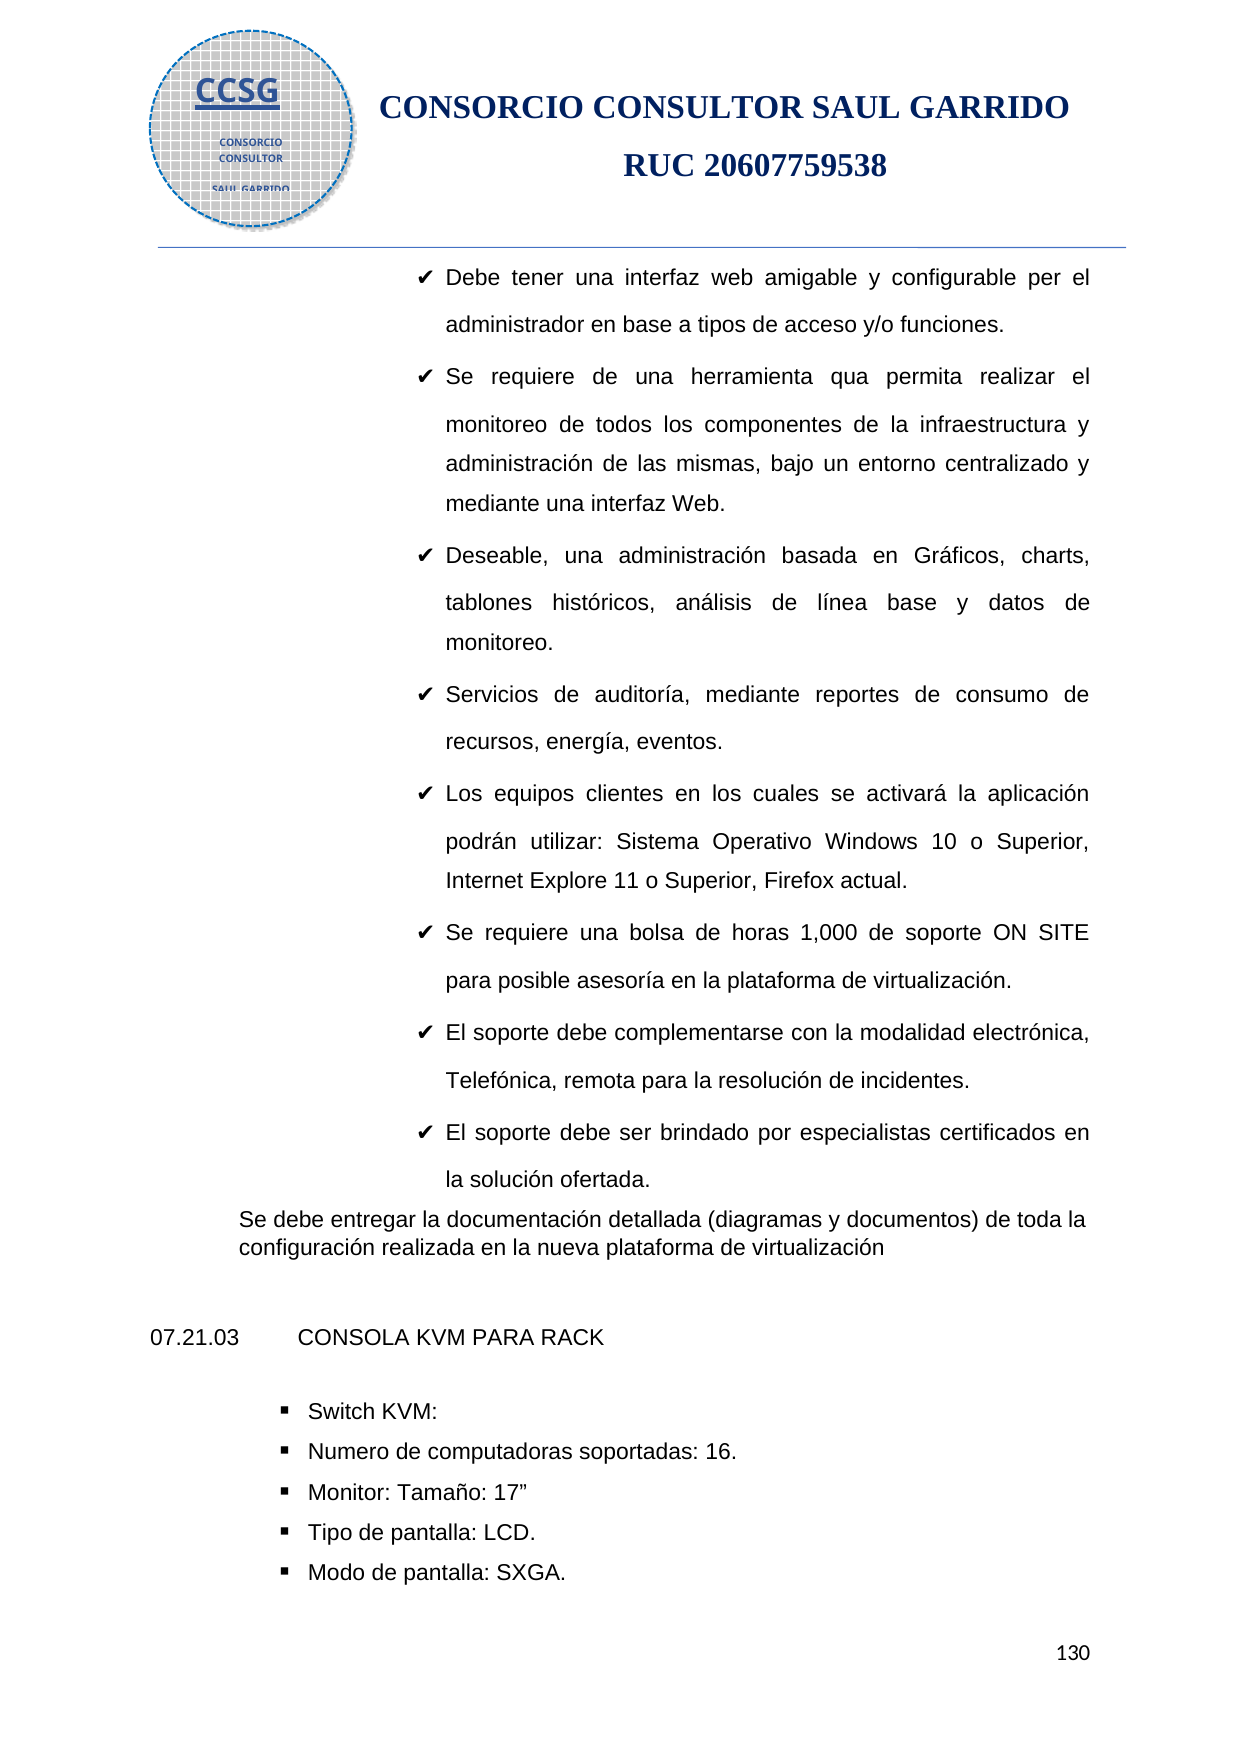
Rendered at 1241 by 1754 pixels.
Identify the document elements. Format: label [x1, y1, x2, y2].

picture [150, 30, 352, 227]
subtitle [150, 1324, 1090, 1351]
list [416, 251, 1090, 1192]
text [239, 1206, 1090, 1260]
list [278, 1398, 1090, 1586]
